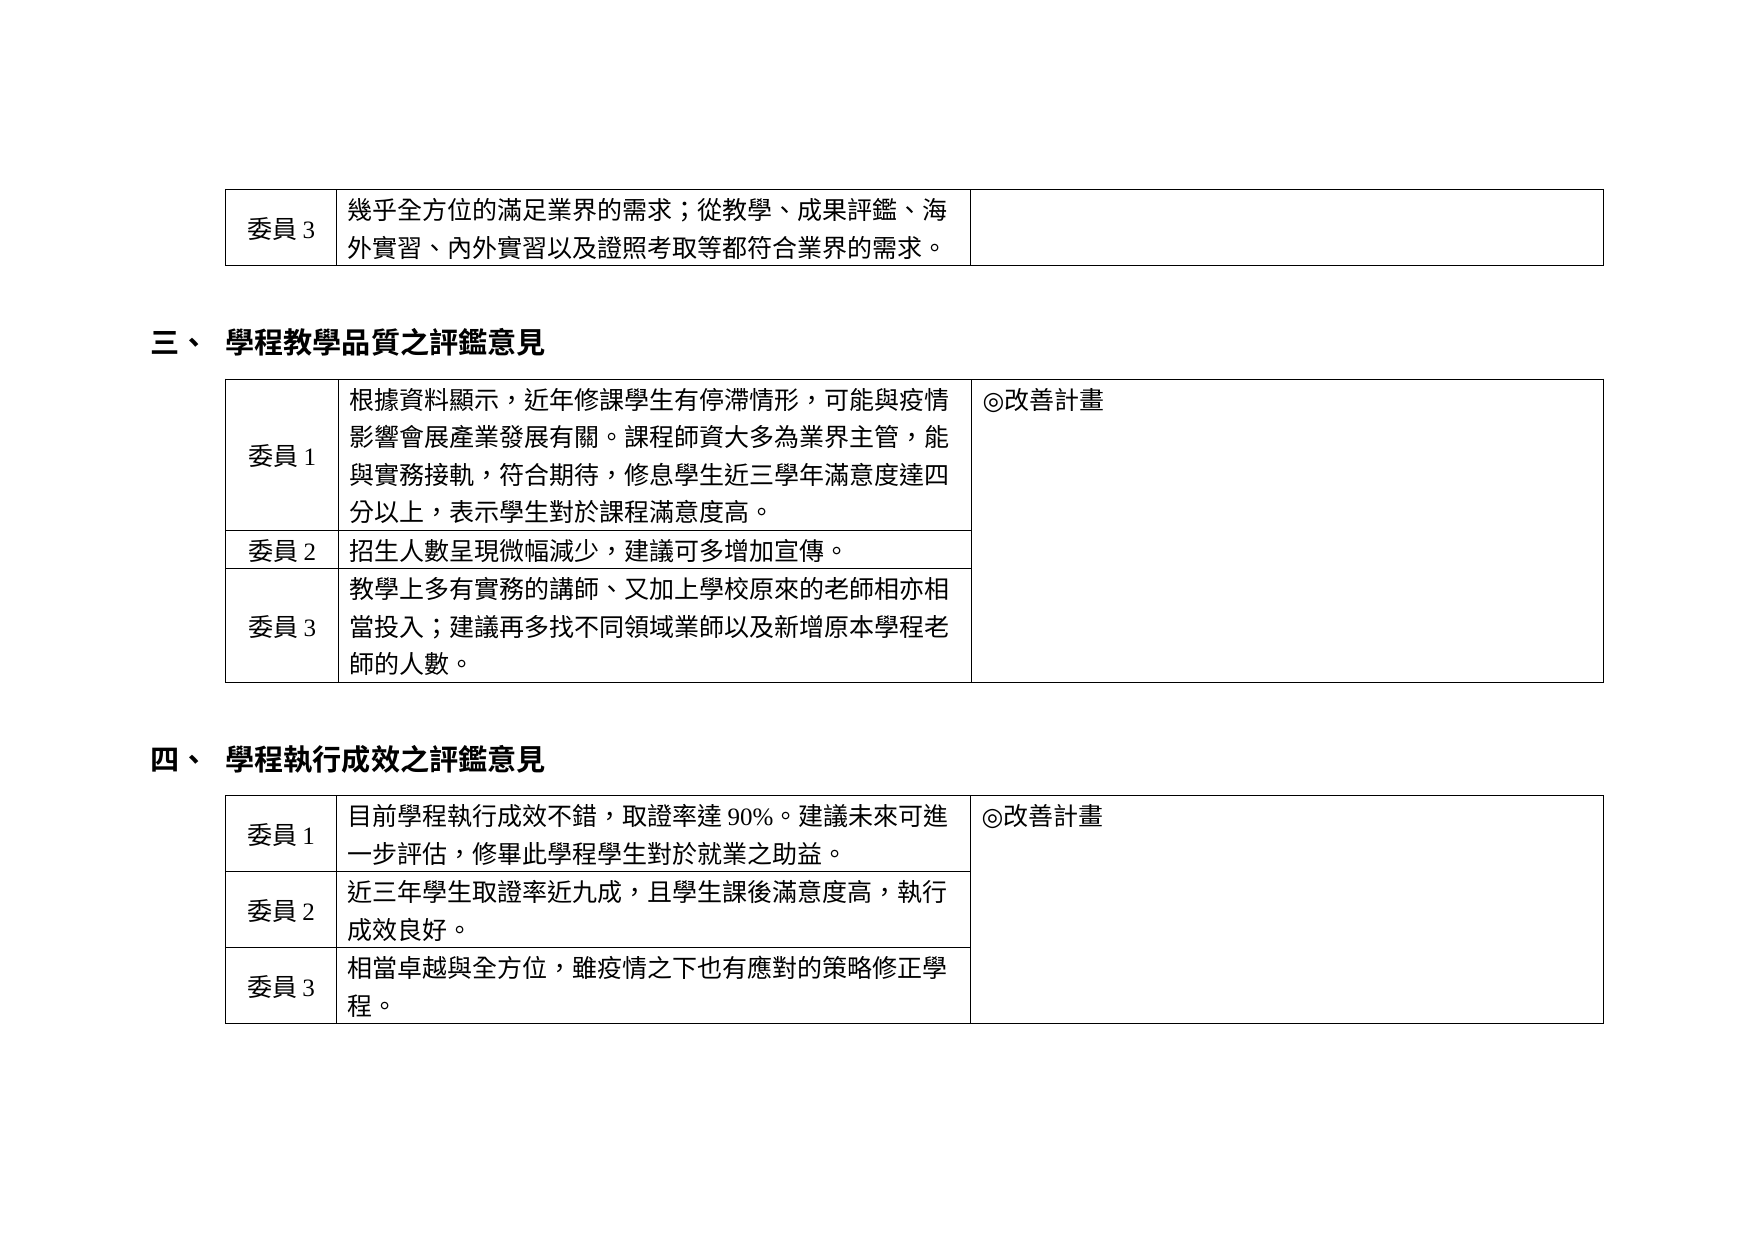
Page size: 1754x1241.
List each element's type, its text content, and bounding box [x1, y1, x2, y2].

table_header ◎改善計畫 [972, 380, 1603, 682]
table_header ◎改善計畫 [971, 796, 1603, 1023]
table_cell 委員3 [226, 569, 338, 682]
table_cell 幾乎全方位的滿足業界的需求；從教學、成果評鑑、海外實習、內外實習以及證照考取等都符合業界的需求。 [337, 190, 970, 265]
table_cell 委員3 [226, 948, 336, 1023]
table_header 根據資料顯示，近年修課學生有停滯情形，可能與疫情影響會展產業發展有關。課程師資大多為業界主管，能與實務接軌，符合期待，修息學生近三學年滿意度達四分以上，表示學生對於課程滿意度高。 [339, 380, 971, 529]
table_cell 相當卓越與全方位，雖疫情之下也有應對的策略修正學程。 [337, 948, 970, 1023]
table_cell 委員2 [226, 872, 336, 947]
table_header 委員1 [226, 380, 338, 529]
table_header 目前學程執行成效不錯，取證率達90%。建議未來可進一步評估，修畢此學程學生對於就業之助益。 [337, 796, 970, 871]
list 學程教學品質之評鑑意見 [150, 303, 1604, 378]
table_cell 教學上多有實務的講師、又加上學校原來的老師相亦相當投入；建議再多找不同領域業師以及新增原本學程老師的人數。 [339, 569, 971, 682]
list 學程執行成效之評鑑意見 [150, 720, 1604, 795]
table_cell 委員3 [226, 190, 336, 265]
table_cell 委員2 [226, 531, 338, 568]
table_header 委員1 [226, 796, 336, 871]
table_cell 近三年學生取證率近九成，且學生課後滿意度高，執行成效良好。 [337, 872, 970, 947]
table_cell 招生人數呈現微幅減少，建議可多增加宣傳。 [339, 531, 971, 568]
